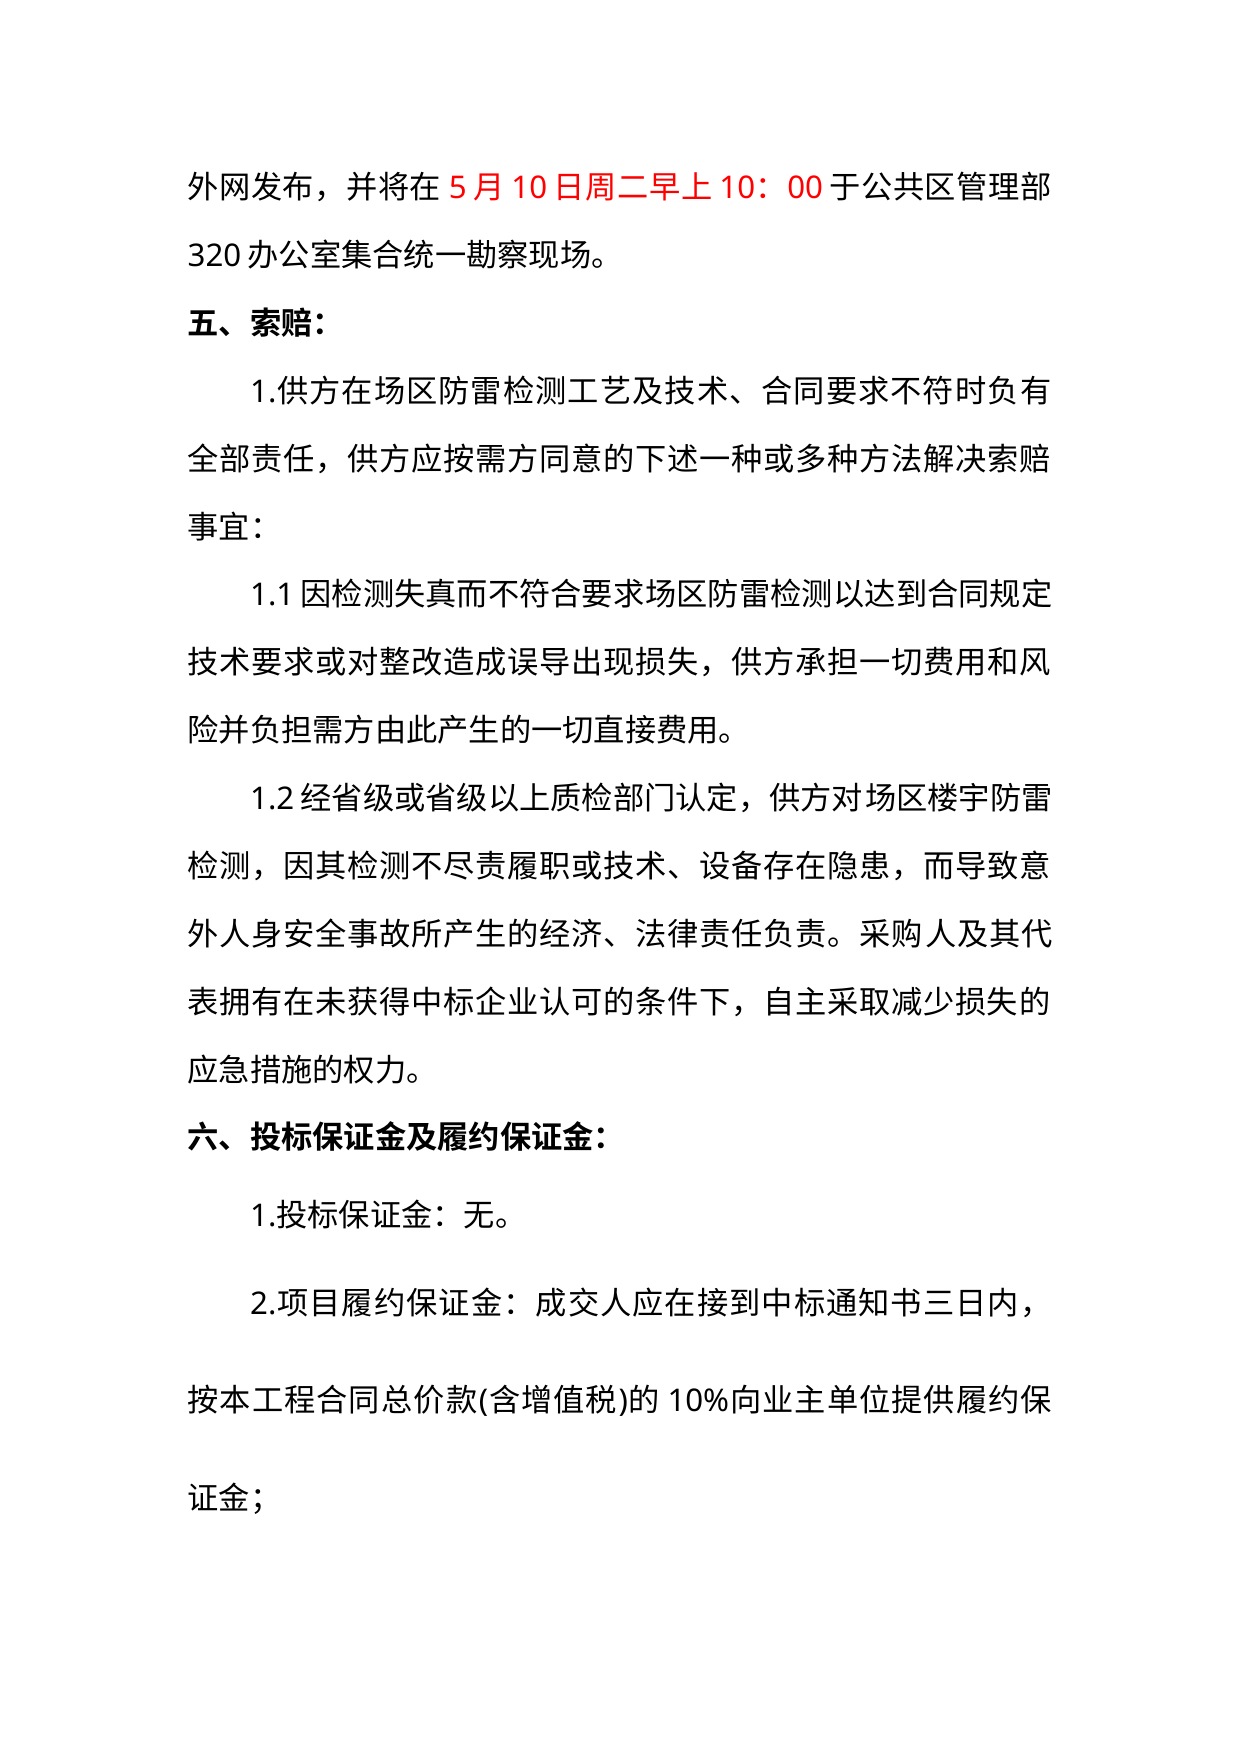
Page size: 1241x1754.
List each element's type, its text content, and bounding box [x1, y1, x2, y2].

text 1.2经省级或省级以上质检部门认定，供方对场区楼宇防雷检测，因其检测不尽责履职或技术、设备存在隐患，而导致意外人身安全事故所产生的经济、法律责任负责。采购人及其代表拥有在未获得中标企业认可的条件下，自主采取减少损失的应急措施的权力。 [187, 773, 1053, 1090]
text 1.投标保证金：无。 [187, 1180, 1053, 1245]
text 1.供方在场区防雷检测工艺及技术、合同要求不符时负有全部责任，供方应按需方同意的下述一种或多种方法解决索赔事宜： [187, 366, 1053, 547]
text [187, 162, 1053, 275]
text 六、投标保证金及履约保证金： [187, 1112, 1053, 1158]
text 2.项目履约保证金：成交人应在接到中标通知书三日内，按本工程合同总价款(含增值税)的10%向业主单位提供履约保证金； [187, 1268, 1053, 1528]
text 1.1因检测失真而不符合要求场区防雷检测以达到合同规定技术要求或对整改造成误导出现损失，供方承担一切费用和风险并负担需方由此产生的一切直接费用。 [187, 569, 1053, 751]
text 五、索赔： [187, 298, 1053, 343]
